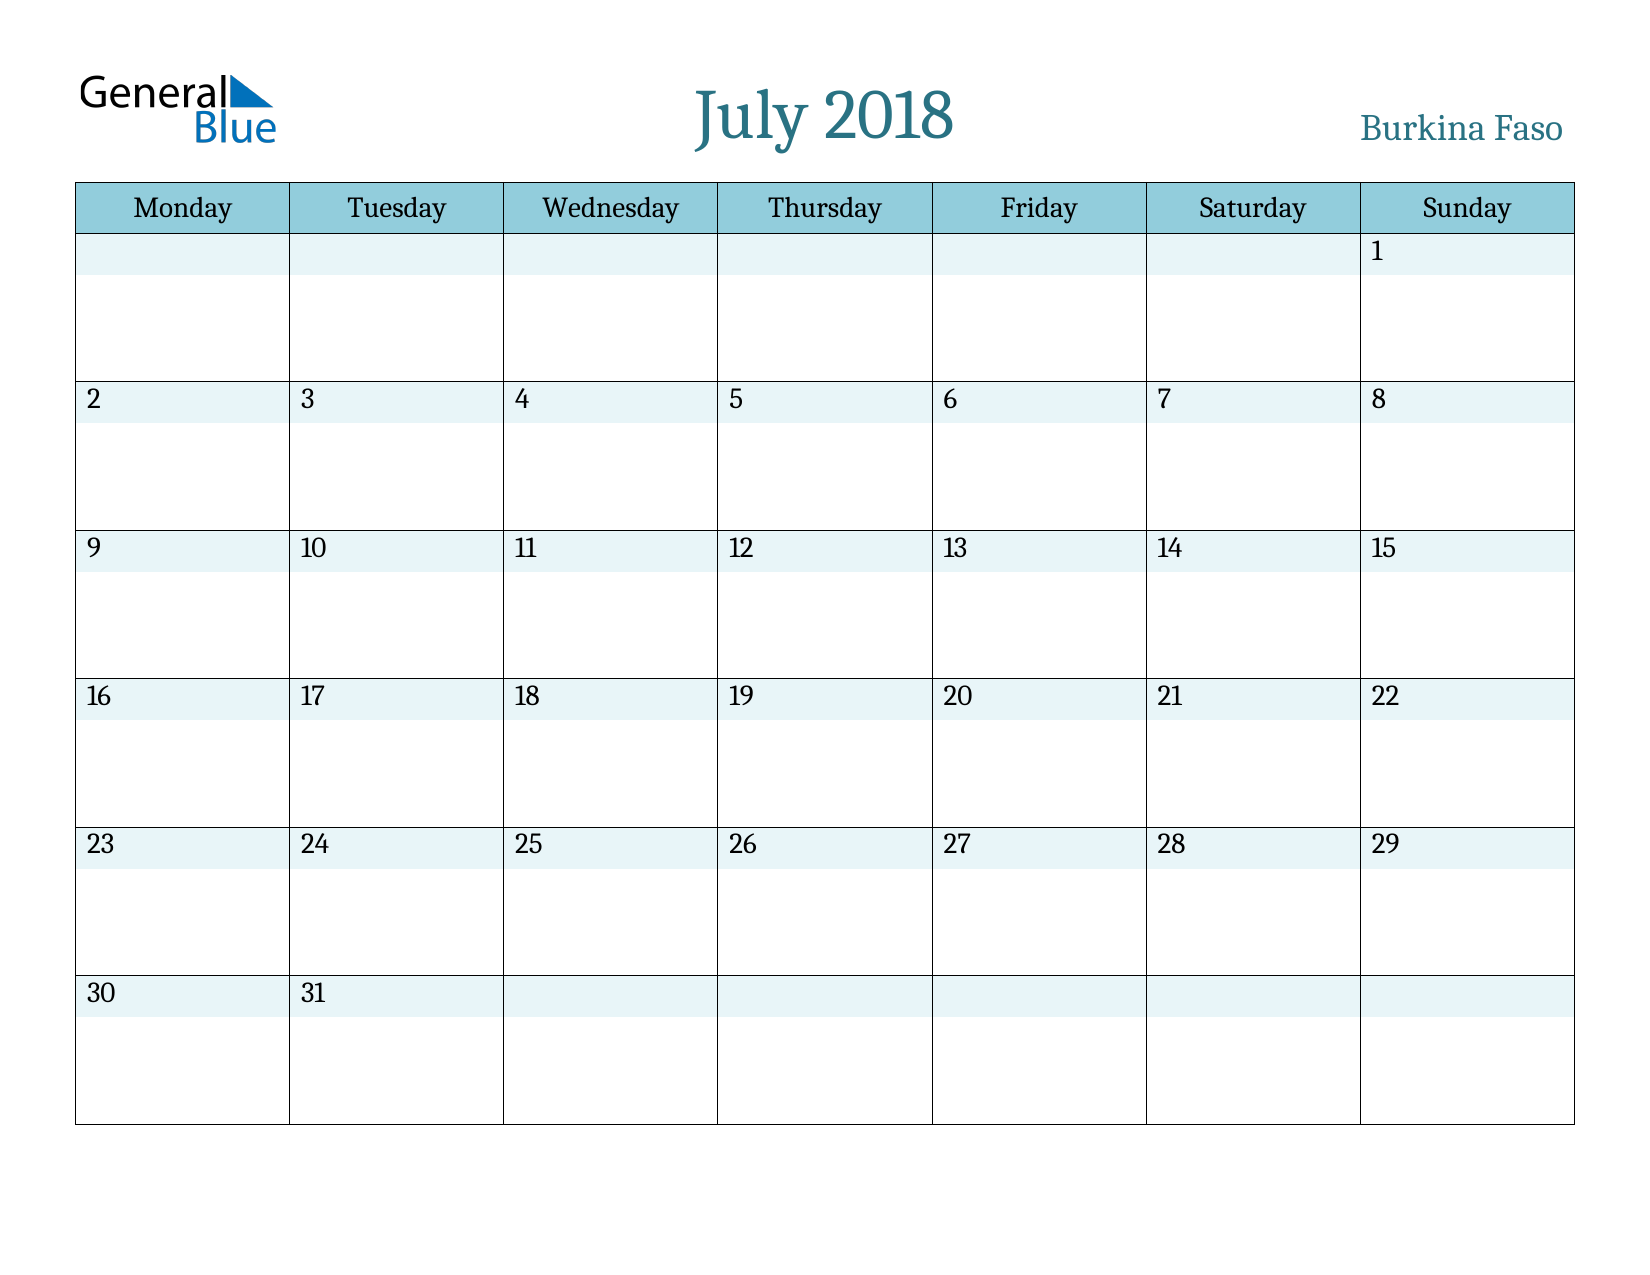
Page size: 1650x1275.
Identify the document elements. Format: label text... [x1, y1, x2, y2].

table_cell 26 [718, 828, 932, 869]
table_cell 21 [1147, 679, 1360, 720]
table_cell [504, 572, 717, 678]
table_cell 22 [1361, 679, 1574, 720]
table_cell Saturday [1147, 183, 1360, 233]
table_cell 5 [718, 382, 932, 423]
table_cell [1147, 423, 1360, 530]
table_cell [718, 572, 932, 678]
table_cell [718, 1017, 932, 1123]
table_cell 17 [290, 679, 503, 720]
table_cell [1361, 572, 1574, 678]
table_cell [933, 869, 1146, 975]
table_cell [290, 234, 503, 275]
table_cell 11 [504, 531, 717, 572]
table_cell 3 [290, 382, 503, 423]
table_cell 4 [504, 382, 717, 423]
table_cell [718, 720, 932, 827]
table_cell [504, 869, 717, 975]
table_cell [1361, 1017, 1574, 1123]
table_cell 9 [76, 531, 289, 572]
table_cell [290, 1017, 503, 1123]
table_cell Tuesday [290, 183, 503, 233]
table_cell 29 [1361, 828, 1574, 869]
table_cell 6 [933, 382, 1146, 423]
table_cell 24 [290, 828, 503, 869]
table_cell [718, 423, 932, 530]
table_header July 2018 [504, 75, 1146, 182]
table_cell 16 [76, 679, 289, 720]
table_cell [1147, 234, 1360, 275]
table_cell Wednesday [504, 183, 717, 233]
table_cell 8 [1361, 382, 1574, 423]
table_cell 20 [933, 679, 1146, 720]
table_cell [1147, 869, 1360, 975]
table_cell [933, 275, 1146, 381]
table_cell [290, 423, 503, 530]
table_cell [718, 976, 932, 1017]
table_cell [504, 234, 717, 275]
table_cell [933, 720, 1146, 827]
table_cell [1147, 720, 1360, 827]
picture [80, 75, 276, 143]
table_cell 10 [290, 531, 503, 572]
table_cell 1 [1361, 234, 1574, 275]
table_cell [76, 234, 289, 275]
table_cell 25 [504, 828, 717, 869]
table_cell [1361, 720, 1574, 827]
table_cell [504, 976, 717, 1017]
table_cell [933, 423, 1146, 530]
table_cell Sunday [1361, 183, 1574, 233]
table_cell 13 [933, 531, 1146, 572]
table_cell [76, 572, 289, 678]
table_cell [504, 423, 717, 530]
table_cell Monday [76, 183, 289, 233]
table_cell 30 [76, 976, 289, 1017]
table_cell 18 [504, 679, 717, 720]
table_cell 23 [76, 828, 289, 869]
table_cell [1361, 976, 1574, 1017]
table_cell [1147, 1017, 1360, 1123]
table_cell [504, 275, 717, 381]
table_cell [1147, 976, 1360, 1017]
table_cell [1147, 275, 1360, 381]
table_cell [290, 275, 503, 381]
table_header [76, 75, 503, 182]
table_cell [290, 572, 503, 678]
table_cell 27 [933, 828, 1146, 869]
table_cell [933, 572, 1146, 678]
table_cell [76, 869, 289, 975]
table_cell [504, 1017, 717, 1123]
table_cell [76, 423, 289, 530]
table_cell [718, 234, 932, 275]
table_cell [290, 720, 503, 827]
table_cell 2 [76, 382, 289, 423]
table_cell 31 [290, 976, 503, 1017]
table_cell Friday [933, 183, 1146, 233]
table_cell [933, 234, 1146, 275]
table_cell [1361, 423, 1574, 530]
table_header Burkina Faso [1146, 75, 1574, 182]
table_cell [1147, 572, 1360, 678]
table_cell [504, 720, 717, 827]
table_cell [76, 720, 289, 827]
table_cell 28 [1147, 828, 1360, 869]
table_cell [718, 869, 932, 975]
table_cell [76, 275, 289, 381]
table_cell [718, 275, 932, 381]
table_cell [290, 869, 503, 975]
table_cell 15 [1361, 531, 1574, 572]
table_cell [933, 1017, 1146, 1123]
table_cell 7 [1147, 382, 1360, 423]
table_cell [933, 976, 1146, 1017]
table_cell [1361, 869, 1574, 975]
table_cell [76, 1017, 289, 1123]
table_cell [1361, 275, 1574, 381]
table_cell Thursday [718, 183, 932, 233]
table_cell 14 [1147, 531, 1360, 572]
table_cell 19 [718, 679, 932, 720]
table_cell 12 [718, 531, 932, 572]
